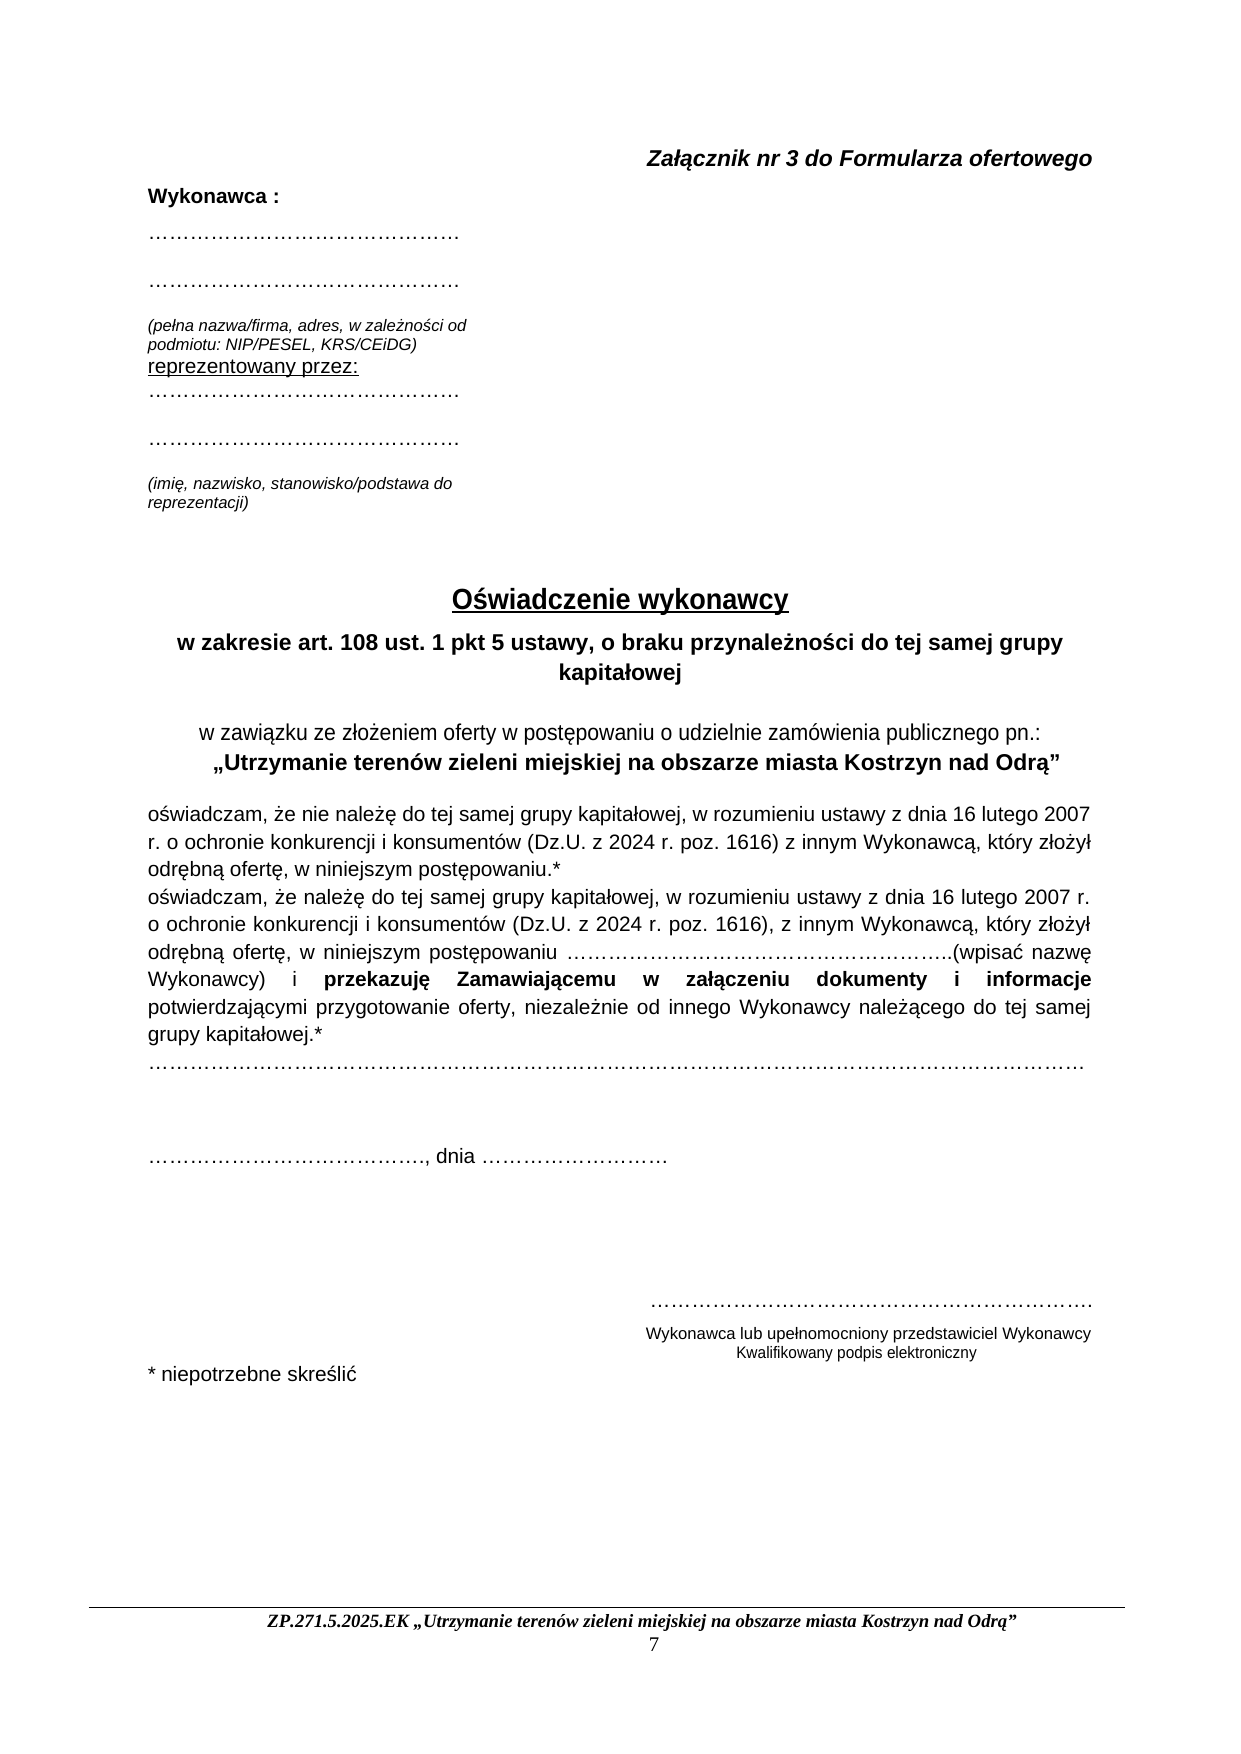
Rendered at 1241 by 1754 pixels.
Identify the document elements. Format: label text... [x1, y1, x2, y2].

text ……………………………………………………………………………… [148, 378, 472, 450]
text reprezentowany przez: [148, 354, 1092, 378]
text (pełna nazwa/firma, adres, w zależności od podmiotu: NIP/PESEL, KRS/CEiDG) [148, 316, 472, 354]
text Wykonawca lub upełnomocniony przedstawiciel Wykonawcy Kwalifikowany podpis elektroniczny [523, 1324, 1092, 1362]
text …………………………………., dnia ……………………… [148, 1144, 1092, 1168]
text ……………………………………………………………………………………………………………………… [148, 1049, 1092, 1073]
text oświadczam, że nie należę do tej samej grupy kapitałowej, w rozumieniu ustawy z dnia 16 lutego 2007 r. o ochronie konkurencji i konsumentów (Dz.U. z 2024 r. poz. 1616) z innym Wykonawcą, który złożył odrębną ofertę, w niniejszym postępowaniu.* [148, 802, 1092, 881]
text Wykonawca : [148, 184, 1092, 208]
text w zakresie art. 108 ust. 1 pkt 5 ustawy, o braku przynależności do tej samej grupy kapitałowej [148, 628, 1092, 685]
text * niepotrzebne skreślić [148, 1362, 1092, 1386]
text ……………………………………………………………………………… [148, 220, 472, 292]
text w zawiązku ze złożeniem oferty w postępowaniu o udzielnie zamówienia publicznego pn.: [148, 719, 1092, 745]
text ………………………………………………………. [148, 1288, 1092, 1312]
text „Utrzymanie terenów zieleni miejskiej na obszarze miasta Kostrzyn nad Odrą” [148, 749, 1125, 776]
text Oświadczenie wykonawcy [148, 582, 1092, 616]
text Załącznik nr 3 do Formularza ofertowego [148, 145, 1092, 171]
text (imię, nazwisko, stanowisko/podstawa do reprezentacji) [148, 474, 472, 512]
text oświadczam, że należę do tej samej grupy kapitałowej, w rozumieniu ustawy z dnia 16 lutego 2007 r. o ochronie konkurencji i konsumentów (Dz.U. z 2024 r. poz. 1616), z innym Wykonawcą, który złożył odrębną ofertę, w niniejszym postępowaniu ………………………………………………..(wpisać nazwę Wykonawcy) i przekazuję Zamawiającemu w załączeniu dokumenty i informacje potwierdzającymi przygotowanie oferty, niezależnie od innego Wykonawcy należącego do tej samej grupy kapitałowej.* [148, 884, 1092, 1046]
